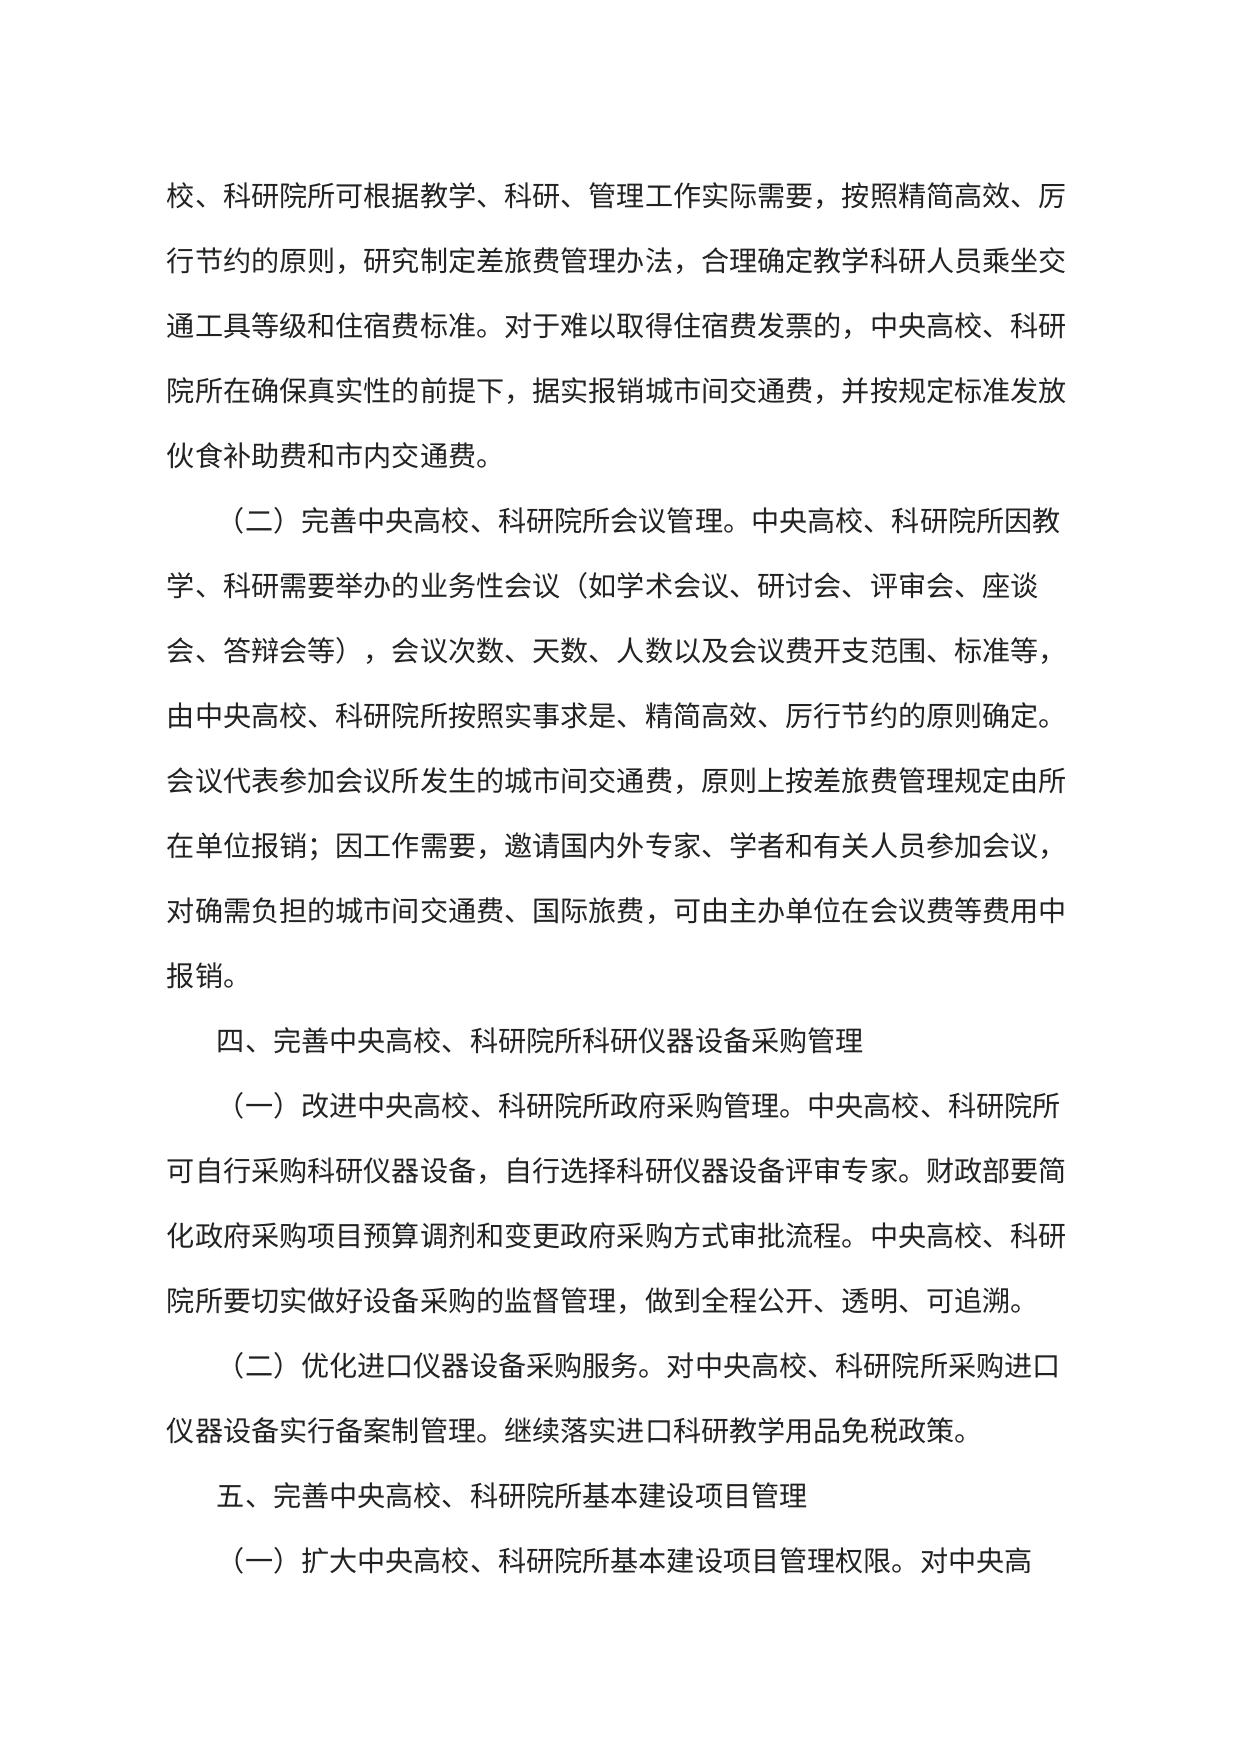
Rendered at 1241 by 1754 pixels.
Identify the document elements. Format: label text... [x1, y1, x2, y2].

text （二）优化进口仪器设备采购服务。对中央高校、科研院所采购进口仪器设备实行备案制管理。继续落实进口科研教学用品免税政策。 [167, 1332, 1085, 1462]
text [167, 162, 1085, 487]
text 四、完善中央高校、科研院所科研仪器设备采购管理 [167, 1007, 1085, 1072]
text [167, 1527, 1085, 1592]
text （一）改进中央高校、科研院所政府采购管理。中央高校、科研院所可自行采购科研仪器设备，自行选择科研仪器设备评审专家。财政部要简化政府采购项目预算调剂和变更政府采购方式审批流程。中央高校、科研院所要切实做好设备采购的监督管理，做到全程公开、透明、可追溯。 [167, 1072, 1085, 1332]
text （二）完善中央高校、科研院所会议管理。中央高校、科研院所因教学、科研需要举办的业务性会议（如学术会议、研讨会、评审会、座谈会、答辩会等），会议次数、天数、人数以及会议费开支范围、标准等，由中央高校、科研院所按照实事求是、精简高效、厉行节约的原则确定。会议代表参加会议所发生的城市间交通费，原则上按差旅费管理规定由所在单位报销；因工作需要，邀请国内外专家、学者和有关人员参加会议，对确需负担的城市间交通费、国际旅费，可由主办单位在会议费等费用中报销。 [167, 487, 1085, 1007]
text 五、完善中央高校、科研院所基本建设项目管理 [167, 1462, 1085, 1527]
